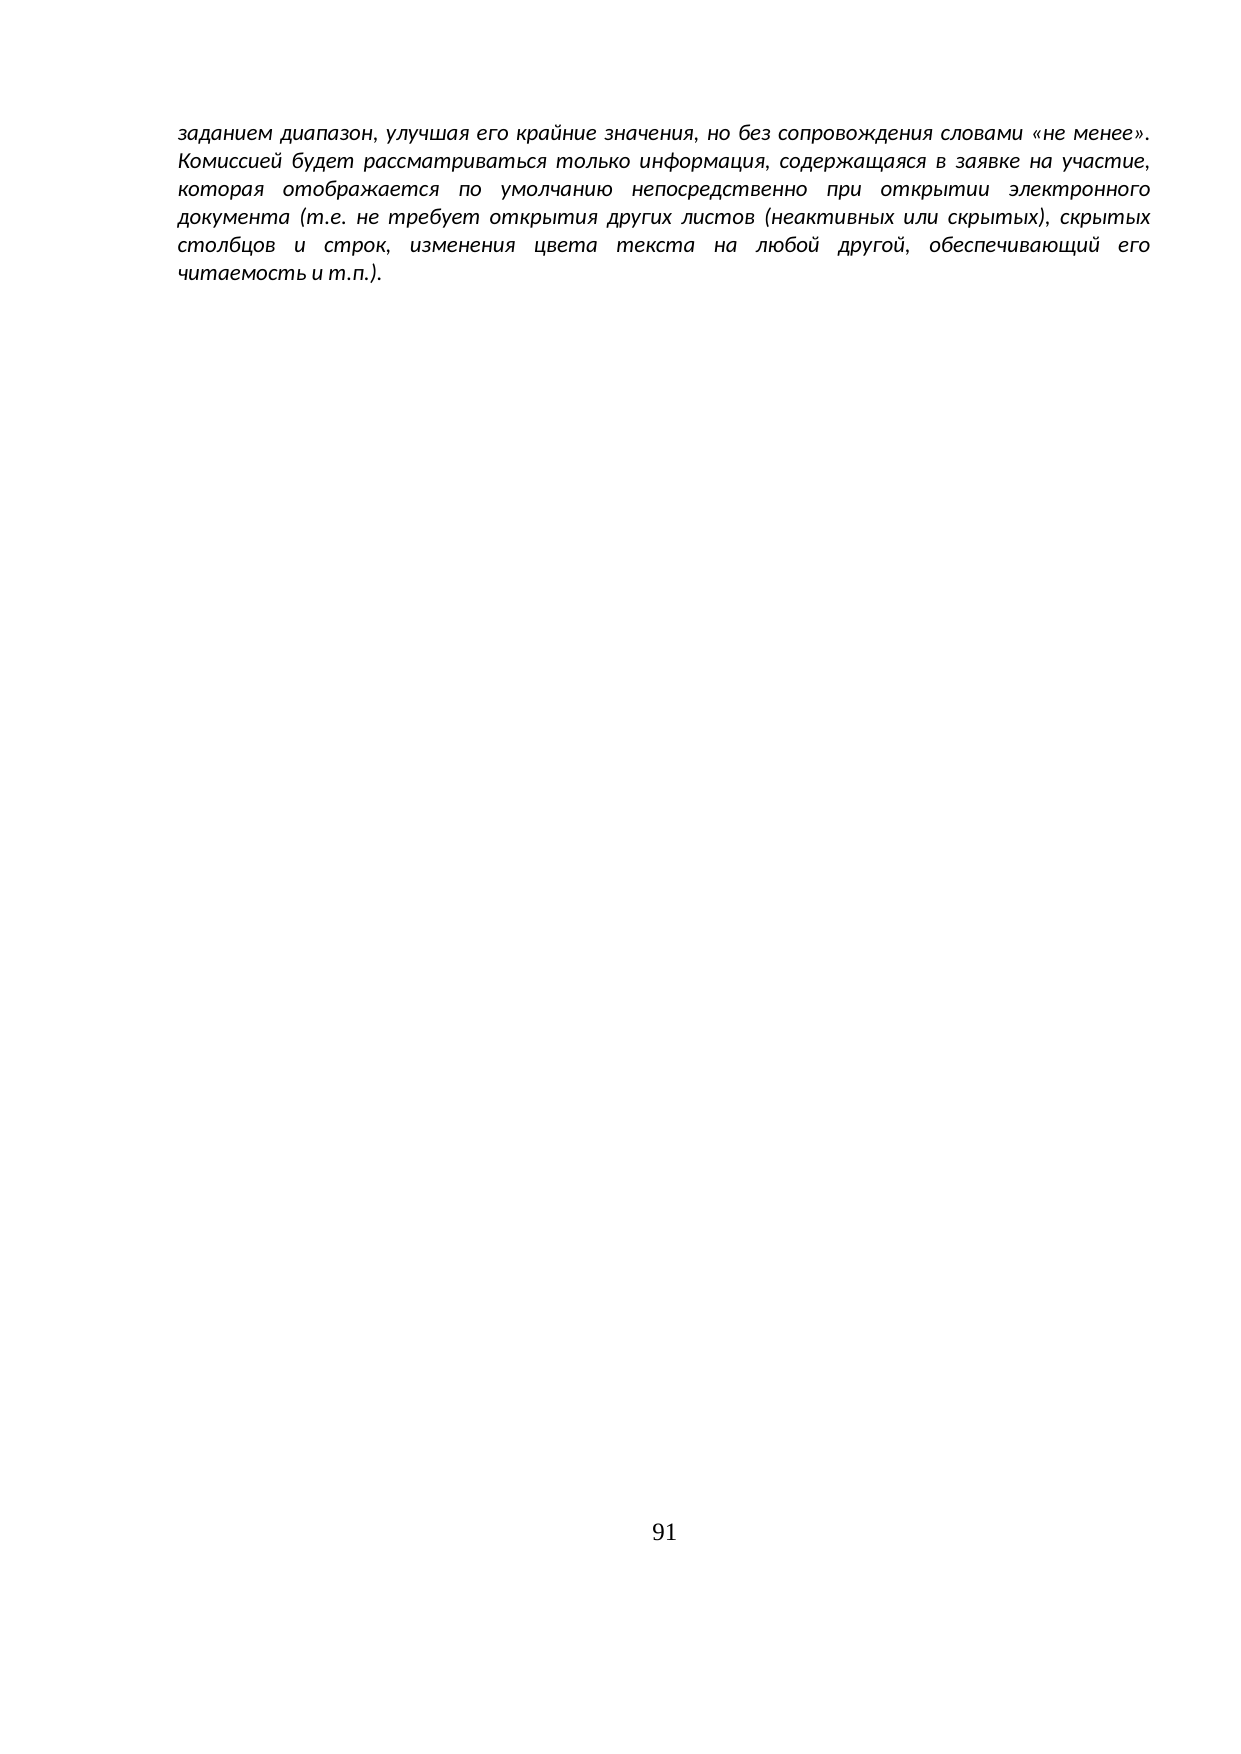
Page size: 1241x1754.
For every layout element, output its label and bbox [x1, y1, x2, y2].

text [177, 118, 1152, 286]
